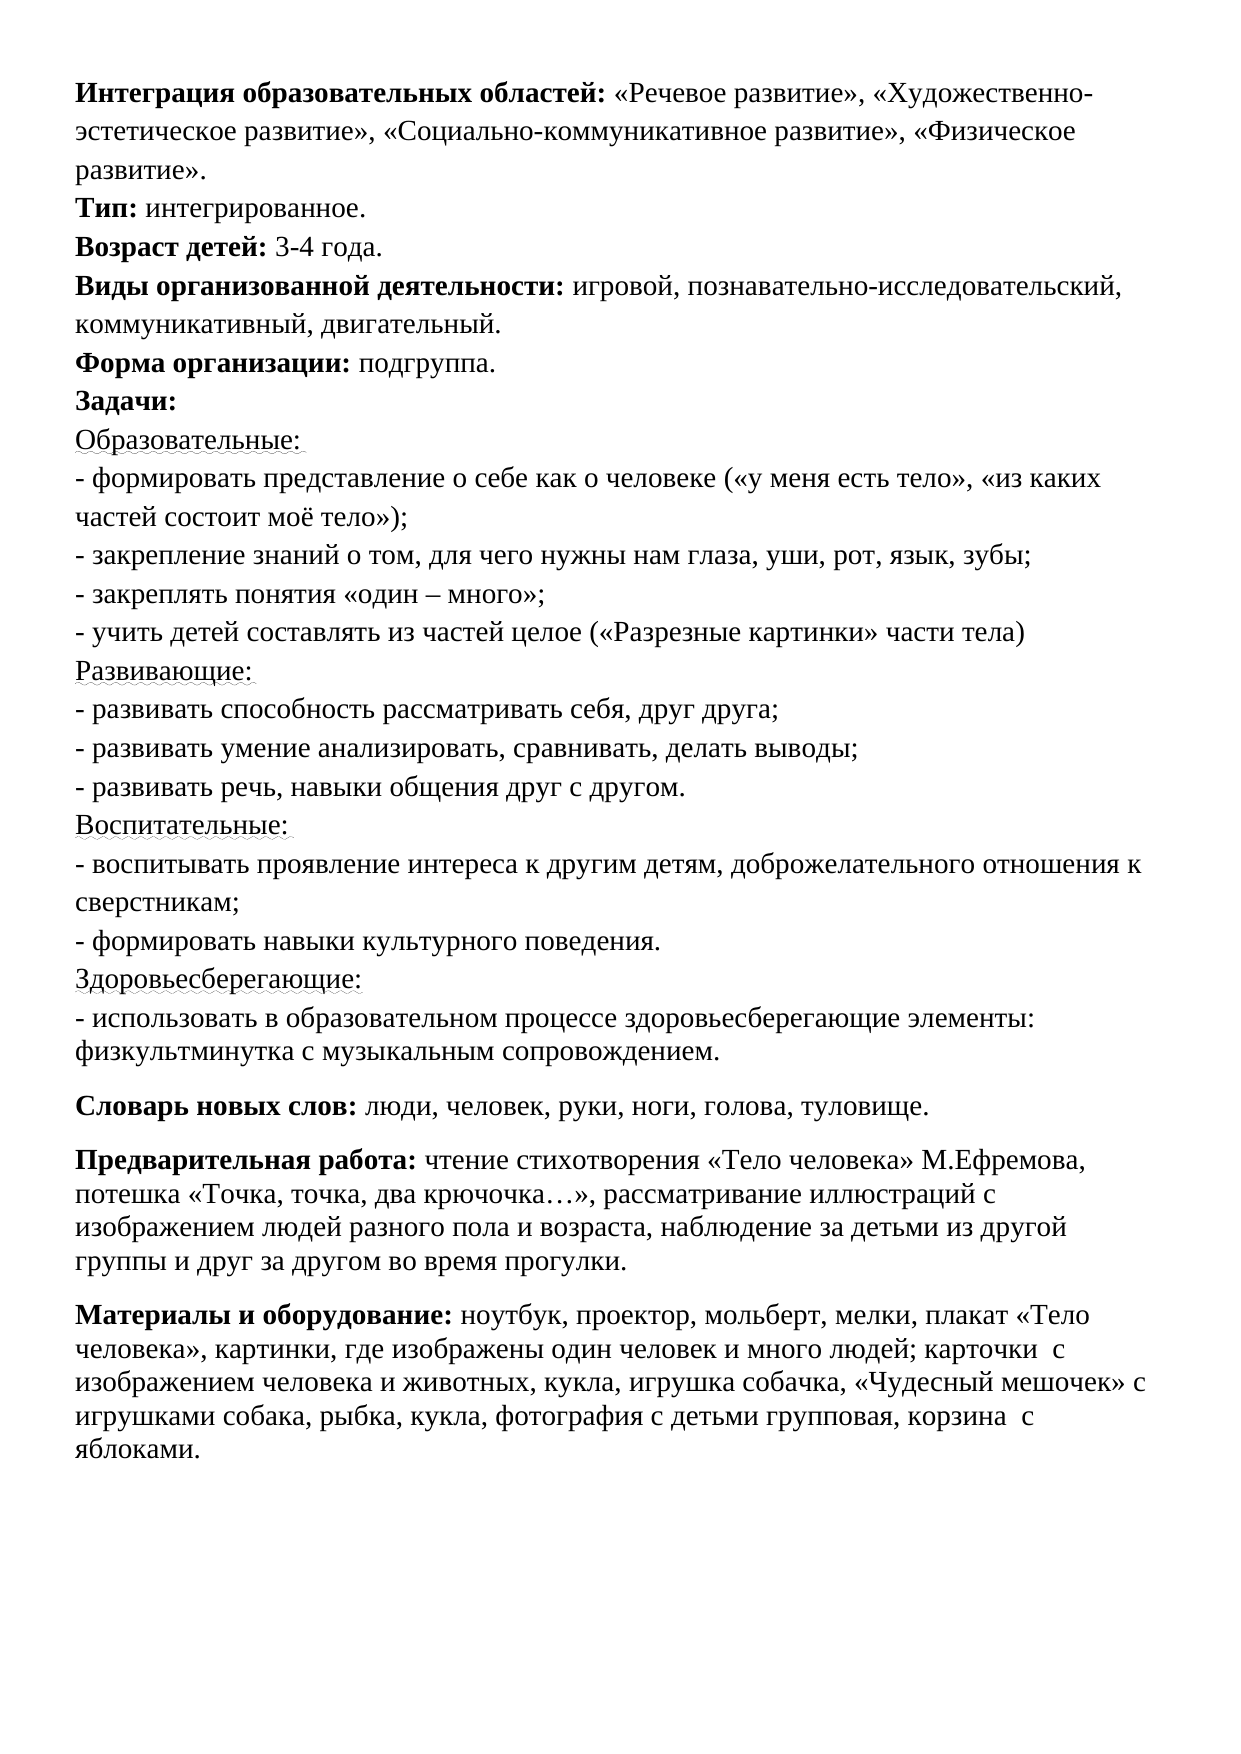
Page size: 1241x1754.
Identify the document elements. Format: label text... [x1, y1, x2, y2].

text Воспитательные: [75, 807, 1165, 841]
text Материалы и оборудование: ноутбук, проектор, мольберт, мелки, плакат «Тело человека», картинки, где изображены один человек и много людей; карточки с изображением человека и животных, кукла, игрушка собачка, «Чудесный мешочек» с игрушками собака, рыбка, кукла, фотография с детьми групповая, корзина с яблоками. [75, 1297, 1165, 1465]
text Развивающие: [75, 653, 1165, 687]
text - закреплять понятия «один – много»; [75, 576, 1165, 609]
text - развивать речь, навыки общения друг с другом. [75, 769, 1165, 802]
text Виды организованной деятельности: игровой, познавательно-исследовательский, коммуникативный, двигательный. [75, 268, 1165, 340]
text Возраст детей: 3-4 года. [75, 229, 1165, 263]
text - закрепление знаний о том, для чего нужны нам глаза, уши, рот, язык, зубы; [75, 537, 1165, 571]
text - развивать способность рассматривать себя, друг друга; [75, 692, 1165, 725]
text Словарь новых слов: люди, человек, руки, ноги, голова, туловище. [75, 1088, 1165, 1121]
text Образовательные: [75, 422, 1165, 455]
text - воспитывать проявление интереса к другим детям, доброжелательного отношения к сверстникам; [75, 846, 1165, 918]
text Предварительная работа: чтение стихотворения «Тело человека» М.Ефремова, потешка «Точка, точка, два крючочка…», рассматривание иллюстраций с изображением людей разного пола и возраста, наблюдение за детьми из другой группы и друг за другом во время прогулки. [75, 1142, 1165, 1276]
text - использовать в образовательном процессе здоровьесберегающие элементы: физкультминутка с музыкальным сопровождением. [75, 1000, 1165, 1067]
text - учить детей составлять из частей целое («Разрезные картинки» части тела) [75, 614, 1165, 648]
text Форма организации: подгруппа. [75, 345, 1165, 378]
text - формировать навыки культурного поведения. [75, 923, 1165, 956]
text Тип: интегрированное. [75, 191, 1165, 224]
text - развивать умение анализировать, сравнивать, делать выводы; [75, 730, 1165, 764]
text Задачи: [75, 383, 1165, 417]
text Здоровьесберегающие: [75, 961, 1165, 995]
text Интеграция образовательных областей: «Речевое развитие», «Художественно-эстетическое развитие», «Социально-коммуникативное развитие», «Физическое развитие». [75, 75, 1165, 186]
text - формировать представление о себе как о человеке («у меня есть тело», «из каких частей состоит моё тело»); [75, 460, 1165, 532]
